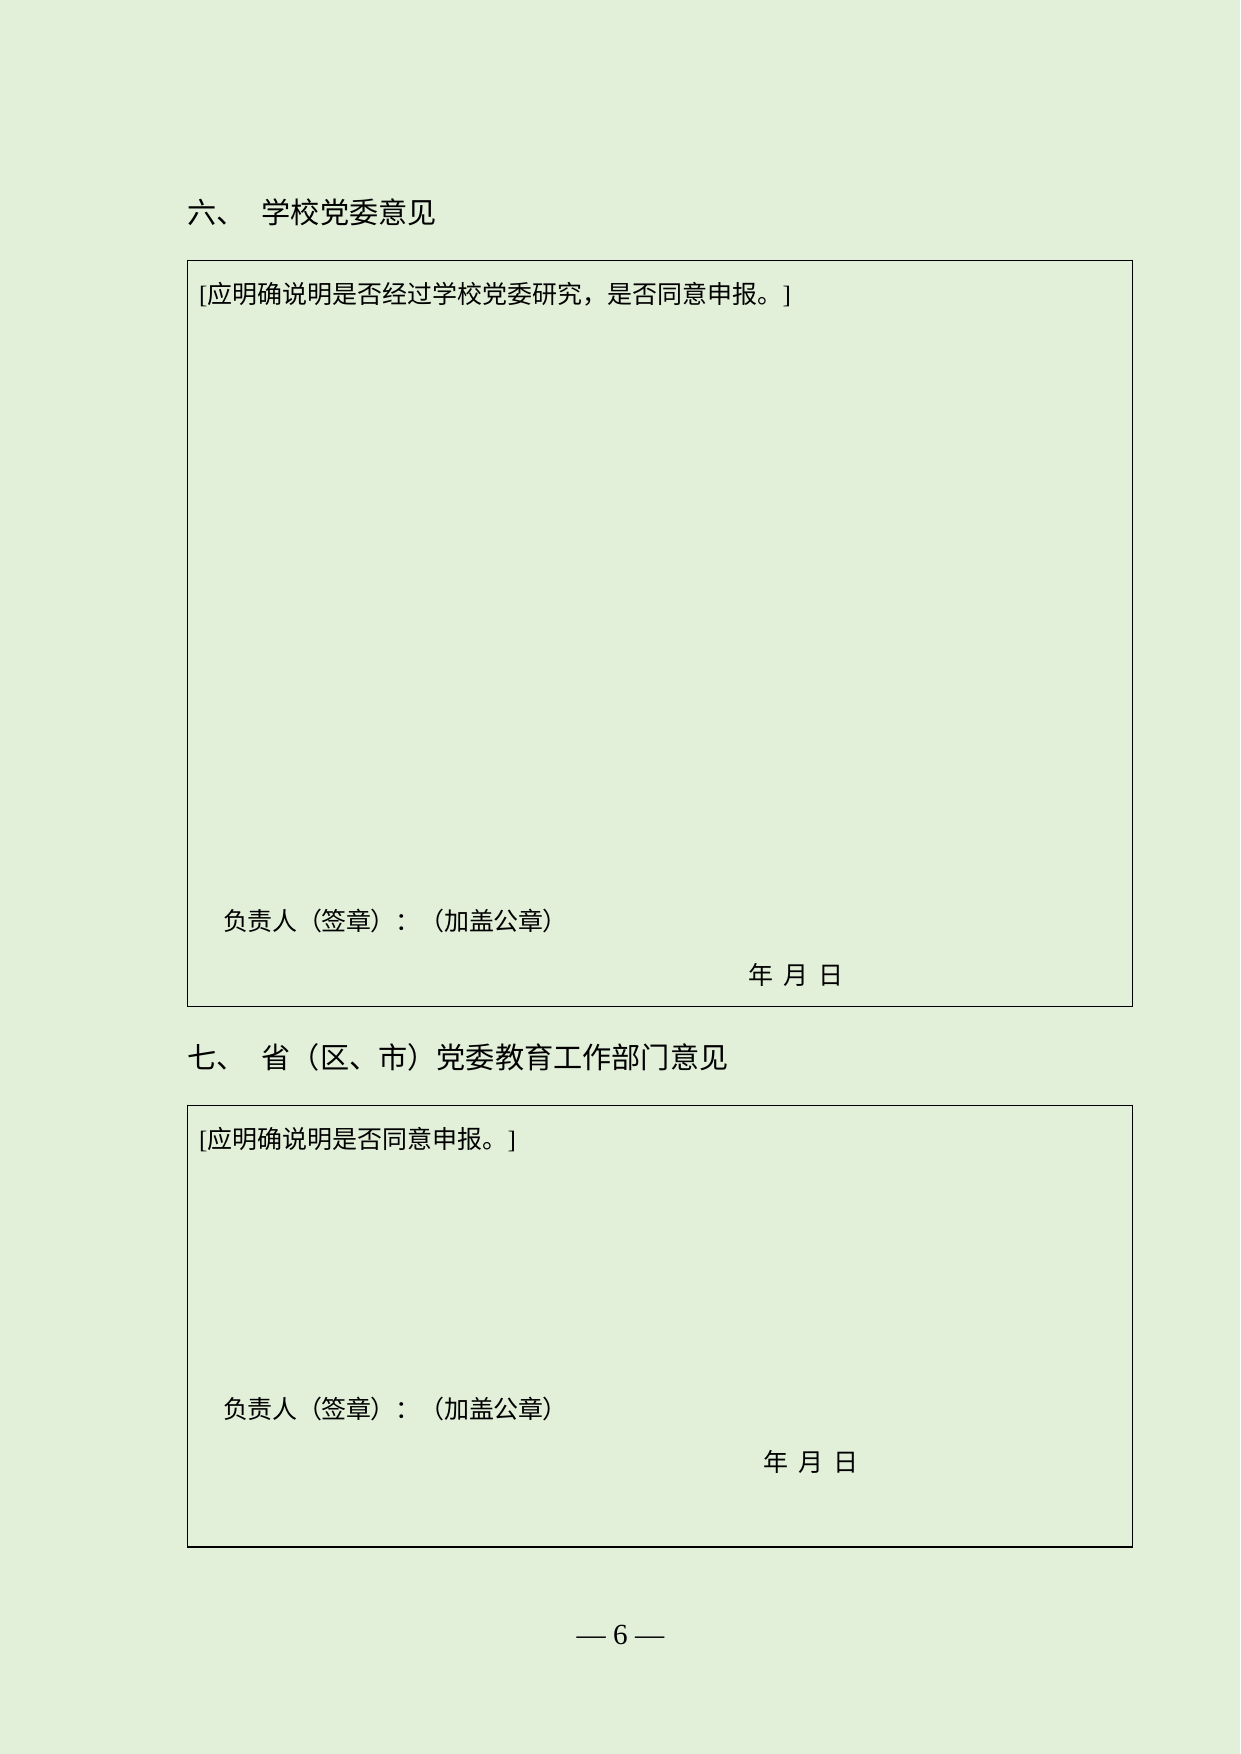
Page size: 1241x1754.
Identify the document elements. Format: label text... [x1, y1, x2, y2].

table_header [应明确说明是否经过学校党委研究，是否同意申报。] 负责人（签章）：（加盖公章） 年 月 日 [188, 261, 1132, 1006]
list 省（区、市）党委教育工作部门意见 [187, 1023, 1053, 1088]
list 学校党委意见 [187, 178, 1053, 243]
table_header [应明确说明是否同意申报。] 负责人（签章）：（加盖公章） 年 月 日 [188, 1106, 1132, 1546]
